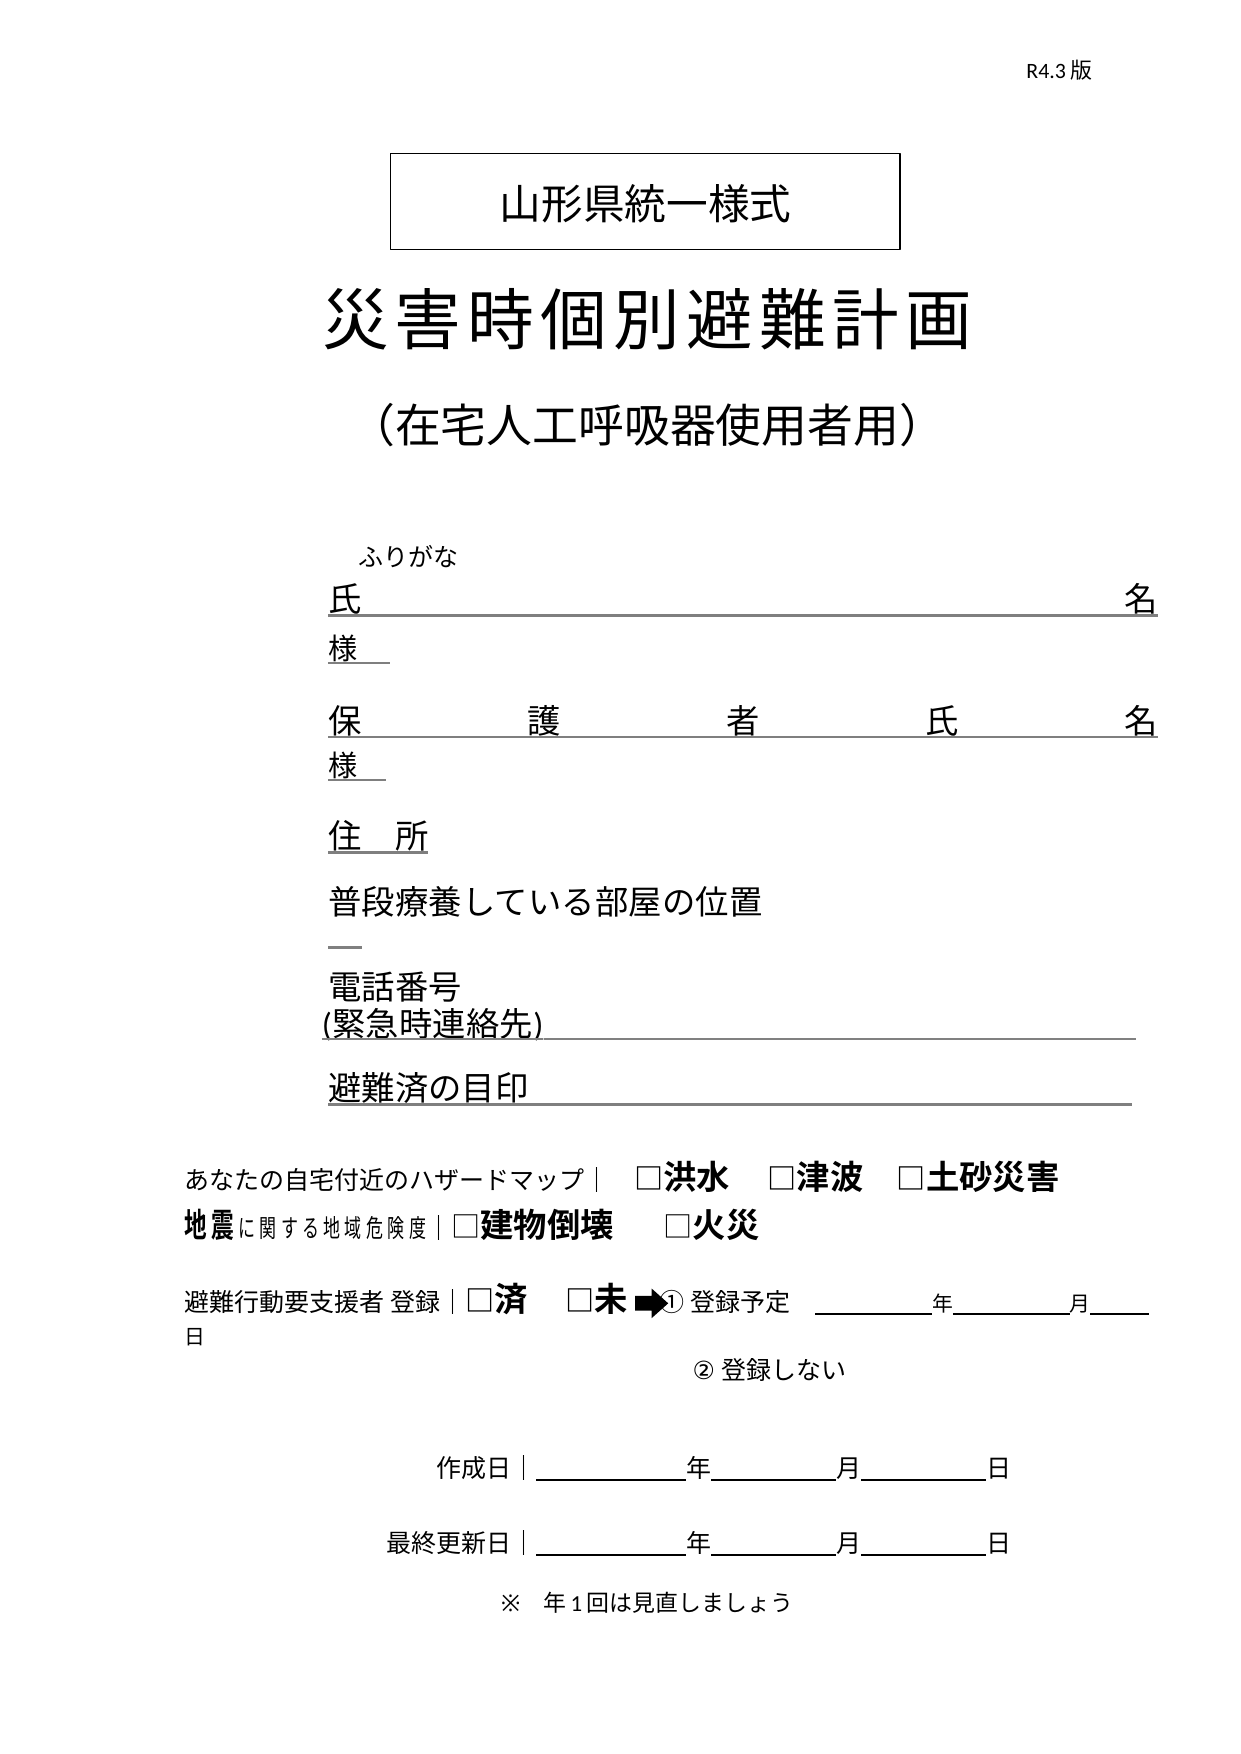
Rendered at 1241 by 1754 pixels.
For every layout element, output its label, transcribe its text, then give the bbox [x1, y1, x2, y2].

text 普段療養している部屋の位置 [328, 883, 1157, 923]
text あなたの自宅付近のハザードマップ｜ □洪水 □津波 □土砂災害 [184, 1151, 1157, 1199]
text 氏 名 様 [328, 573, 1157, 614]
text (緊急時連絡先) [136, 1008, 1157, 1043]
text 地震に関する地域危険度｜□建物倒壊 □火災 [184, 1199, 1157, 1247]
text ※ 年1回は見直しましょう [136, 1585, 1157, 1618]
text 避難済の目印 [328, 1062, 1157, 1110]
text 災害時個別避難計画 [136, 267, 1157, 364]
text 最終更新日｜ 年 月 日 [136, 1523, 1157, 1560]
text 避難行動要支援者 登録｜□済 □未 ➀ 登録予定 年 月 日 [184, 1272, 1157, 1351]
text 氏 名 様 [328, 617, 1157, 669]
text 作成日｜ 年 月 日 [136, 1448, 1157, 1484]
text ② 登録しない [136, 1351, 1157, 1387]
text 電話番号 [328, 968, 1157, 1008]
text （在宅人工呼吸器使用者用） [136, 389, 1157, 455]
text ふりがな [284, 542, 1157, 573]
text 住 所 [328, 810, 1157, 858]
text 保護者氏名 様 [328, 694, 1157, 736]
text 保護者氏名 様 [328, 738, 1157, 785]
